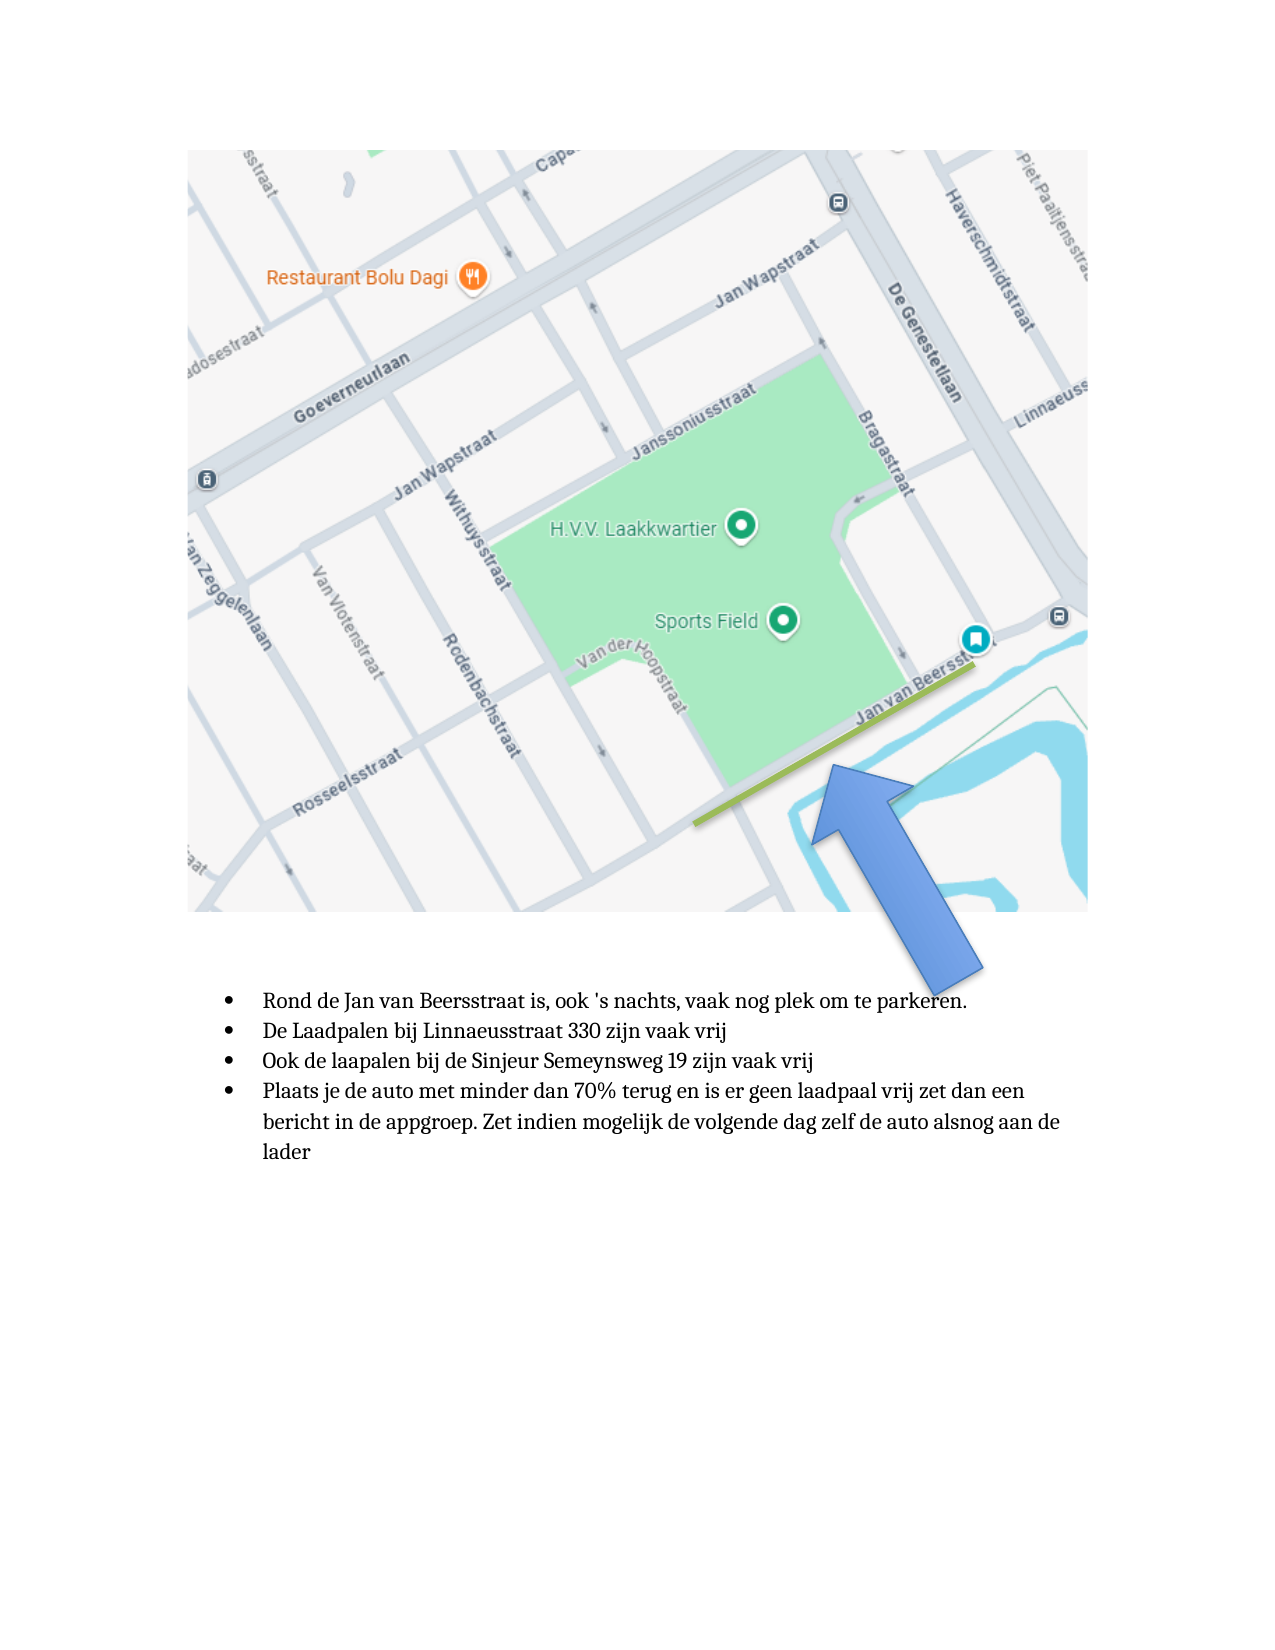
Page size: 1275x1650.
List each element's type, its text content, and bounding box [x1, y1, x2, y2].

list Rond de Jan van Beersstraat is, ook 's nachts, vaak nog plek om te parkeren. [225, 988, 1087, 1014]
picture [187, 150, 1088, 912]
list Ook de laapalen bij de Sinjeur Semeynsweg 19 zijn vaak vrij [225, 1048, 1087, 1074]
list De Laadpalen bij Linnaeusstraat 330 zijn vaak vrij [225, 1018, 1087, 1044]
list Plaats je de auto met minder dan 70% terug en is er geen laadpaal vrij zet dan een bericht in de appgroep. Zet indien mogelijk de volgende dag zelf de auto alsnog aan de lader [225, 1078, 1087, 1165]
